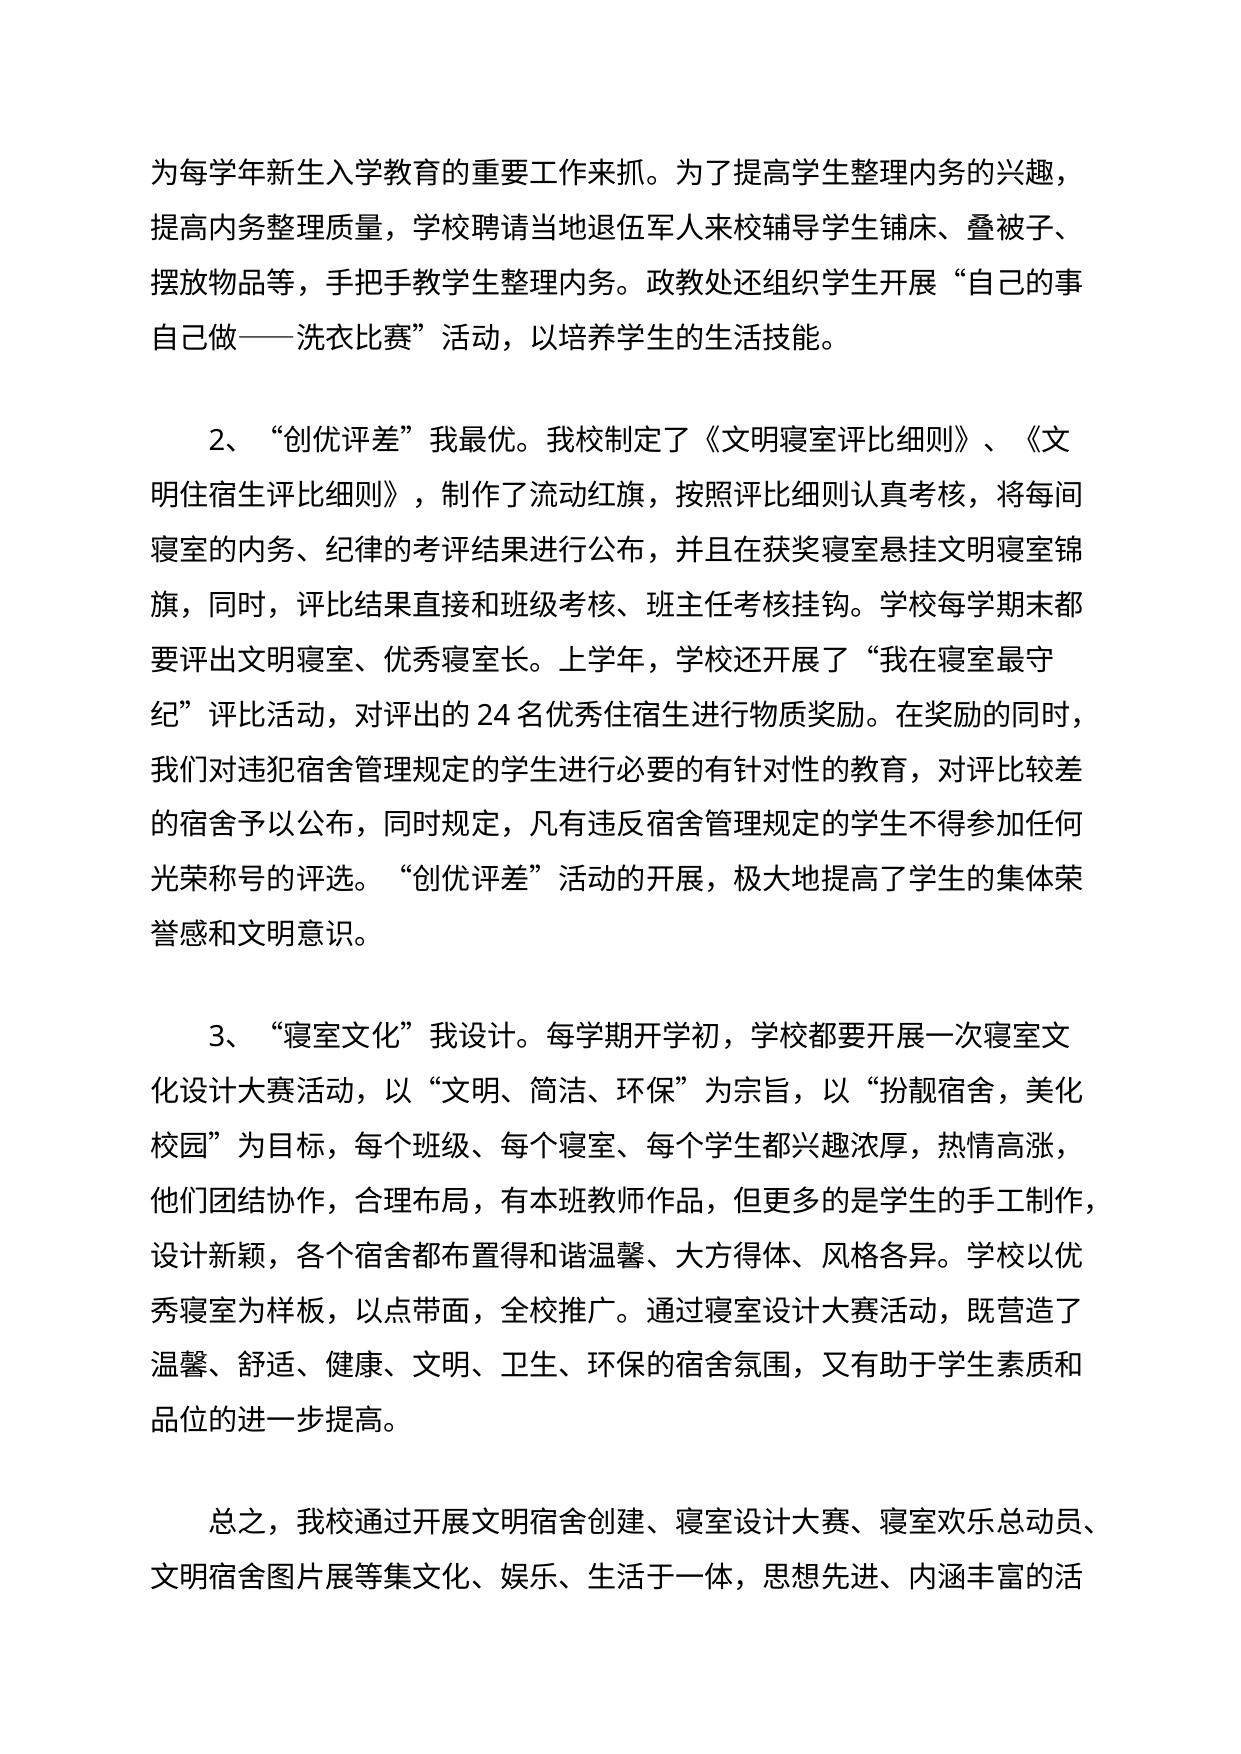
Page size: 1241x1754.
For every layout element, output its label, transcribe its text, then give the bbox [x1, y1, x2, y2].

text 3、“寝室文化”我设计。每学期开学初，学校都要开展一次寝室文化设计大赛活动，以“文明、简洁、环保”为宗旨，以“扮靓宿舍，美化校园”为目标，每个班级、每个寝室、每个学生都兴趣浓厚，热情高涨，他们团结协作，合理布局，有本班教师作品，但更多的是学生的手工制作，设计新颖，各个宿舍都布置得和谐温馨、大方得体、风格各异。学校以优秀寝室为样板，以点带面，全校推广。通过寝室设计大赛活动，既营造了温馨、舒适、健康、文明、卫生、环保的宿舍氛围，又有助于学生素质和品位的进一步提高。 [150, 1012, 1090, 1439]
text 2、“创优评差”我最优。我校制定了《文明寝室评比细则》、《文明住宿生评比细则》，制作了流动红旗，按照评比细则认真考核，将每间寝室的内务、纪律的考评结果进行公布，并且在获奖寝室悬挂文明寝室锦旗，同时，评比结果直接和班级考核、班主任考核挂钩。学校每学期末都要评出文明寝室、优秀寝室长。上学年，学校还开展了“我在寝室最守纪”评比活动，对评出的24名优秀住宿生进行物质奖励。在奖励的同时，我们对违犯宿舍管理规定的学生进行必要的有针对性的教育，对评比较差的宿舍予以公布，同时规定，凡有违反宿舍管理规定的学生不得参加任何光荣称号的评选。“创优评差”活动的开展，极大地提高了学生的集体荣誉感和文明意识。 [150, 416, 1090, 953]
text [150, 150, 1090, 357]
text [150, 1499, 1090, 1596]
